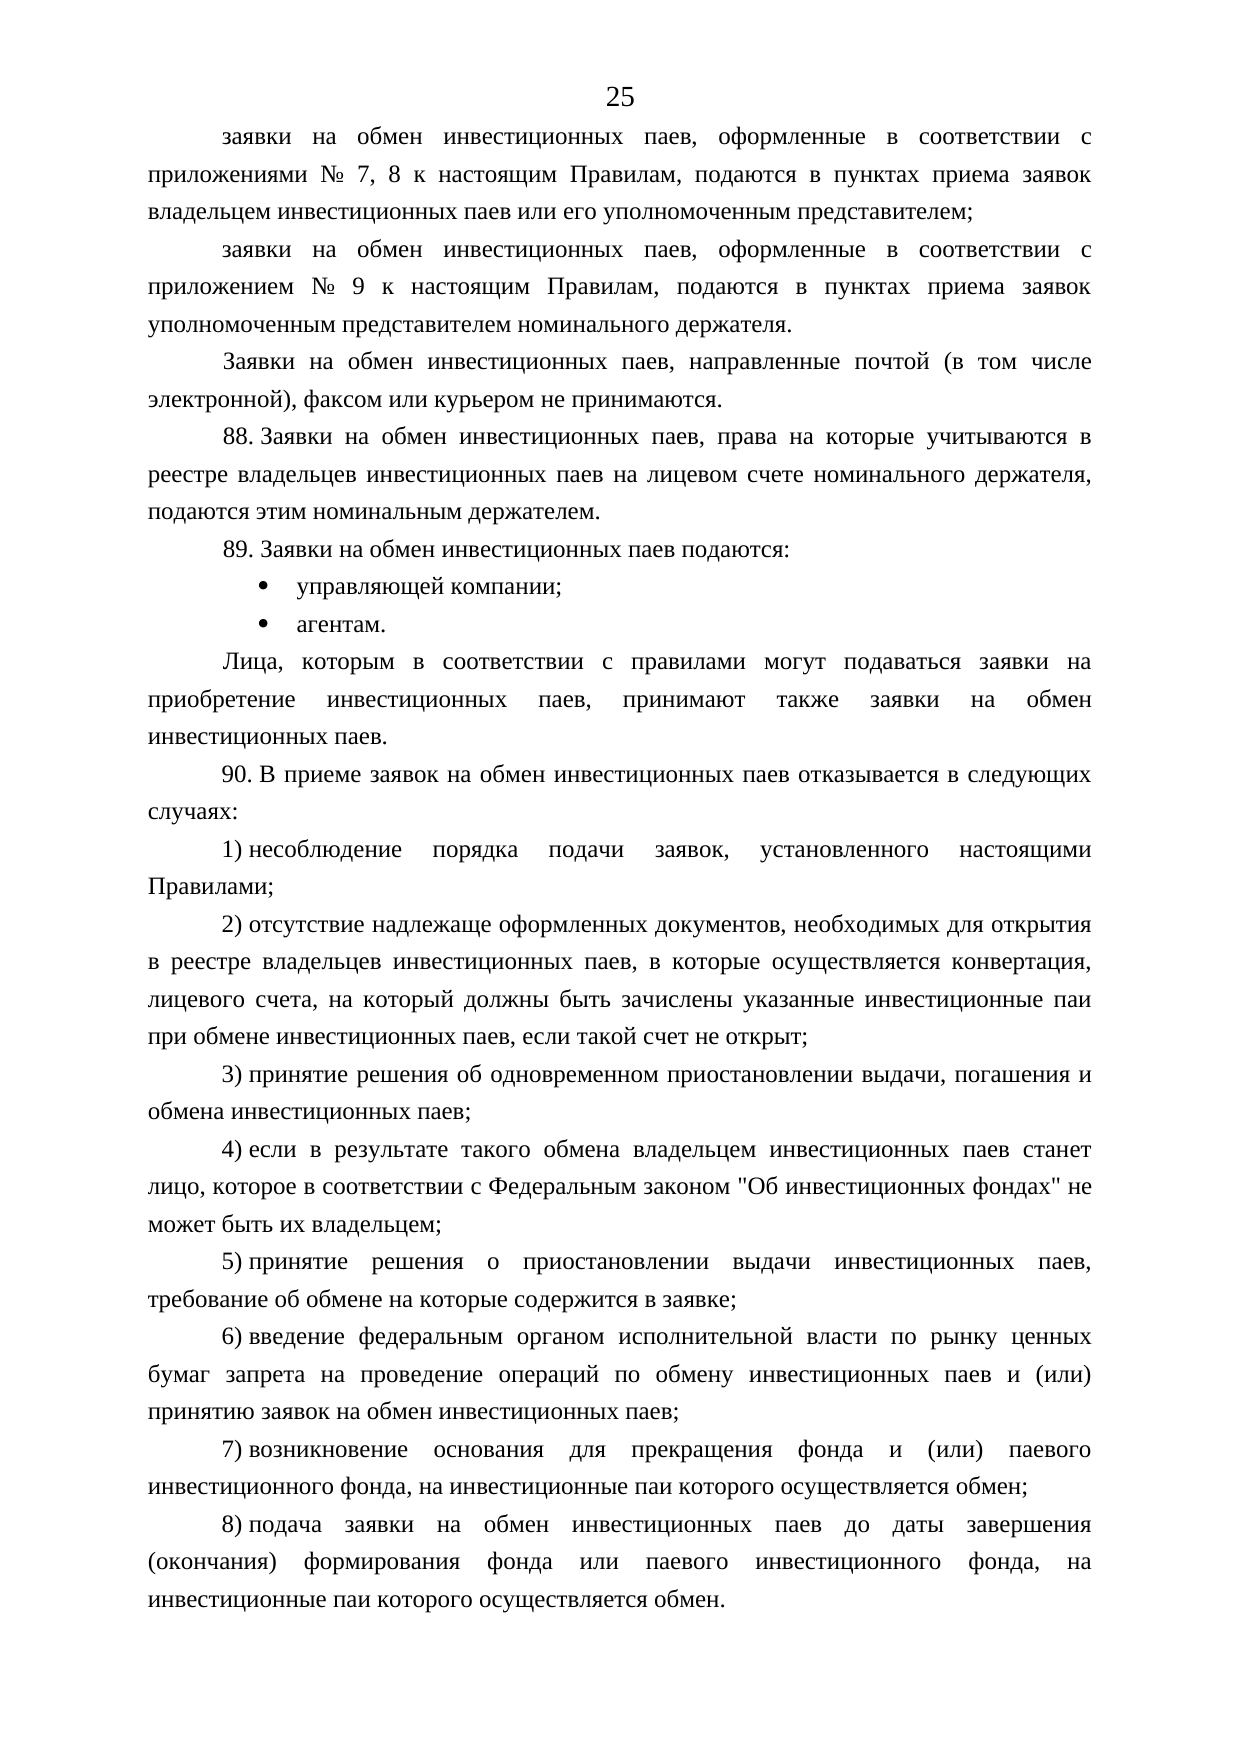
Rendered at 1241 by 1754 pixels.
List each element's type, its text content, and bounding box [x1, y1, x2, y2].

text заявки на обмен инвестиционных паев, оформленные в соответствии с приложениями № 7, 8 к настоящим Правилам, подаются в пунктах приема заявок владельцем инвестиционных паев или его уполномоченным представителем; [148, 112, 1092, 225]
list агентам. [259, 600, 1092, 637]
text Лица, которым в соответствии с правилами могут подаваться заявки на приобретение инвестиционных паев, принимают также заявки на обмен инвестиционных паев. [148, 637, 1092, 750]
text 8) подача заявки на обмен инвестиционных паев до даты завершения (окончания) формирования фонда или паевого инвестиционного фонда, на инвестиционные паи которого осуществляется обмен. [148, 1500, 1092, 1612]
text 7) возникновение основания для прекращения фонда и (или) паевого инвестиционного фонда, на инвестиционные паи которого осуществляется обмен; [148, 1425, 1092, 1500]
list управляющей компании; [259, 562, 1092, 600]
text 5) принятие решения о приостановлении выдачи инвестиционных паев, требование об обмене на которые содержится в заявке; [148, 1237, 1092, 1312]
text 1) несоблюдение порядка подачи заявок, установленного настоящими Правилами; [148, 825, 1092, 900]
text 90. В приеме заявок на обмен инвестиционных паев отказывается в следующих случаях: [148, 750, 1092, 825]
text 4) если в результате такого обмена владельцем инвестиционных паев станет лицо, которое в соответствии с Федеральным законом "Об инвестиционных фондах" не может быть их владельцем; [148, 1125, 1092, 1237]
text Заявки на обмен инвестиционных паев, направленные почтой (в том числе электронной), факсом или курьером не принимаются. [148, 337, 1092, 412]
text 88. Заявки на обмен инвестиционных паев, права на которые учитываются в реестре владельцев инвестиционных паев на лицевом счете номинального держателя, подаются этим номинальным держателем. [148, 412, 1092, 525]
text 89. Заявки на обмен инвестиционных паев подаются: [148, 525, 1092, 562]
text 6) введение федеральным органом исполнительной власти по рынку ценных бумаг запрета на проведение операций по обмену инвестиционных паев и (или) принятию заявок на обмен инвестиционных паев; [148, 1312, 1092, 1425]
text 3) принятие решения об одновременном приостановлении выдачи, погашения и обмена инвестиционных паев; [148, 1050, 1092, 1125]
text заявки на обмен инвестиционных паев, оформленные в соответствии с приложением № 9 к настоящим Правилам, подаются в пунктах приема заявок уполномоченным представителем номинального держателя. [148, 225, 1092, 337]
text 2) отсутствие надлежаще оформленных документов, необходимых для открытия в реестре владельцев инвестиционных паев, в которые осуществляется конвертация, лицевого счета, на который должны быть зачислены указанные инвестиционные паи при обмене инвестиционных паев, если такой счет не открыт; [148, 900, 1092, 1050]
